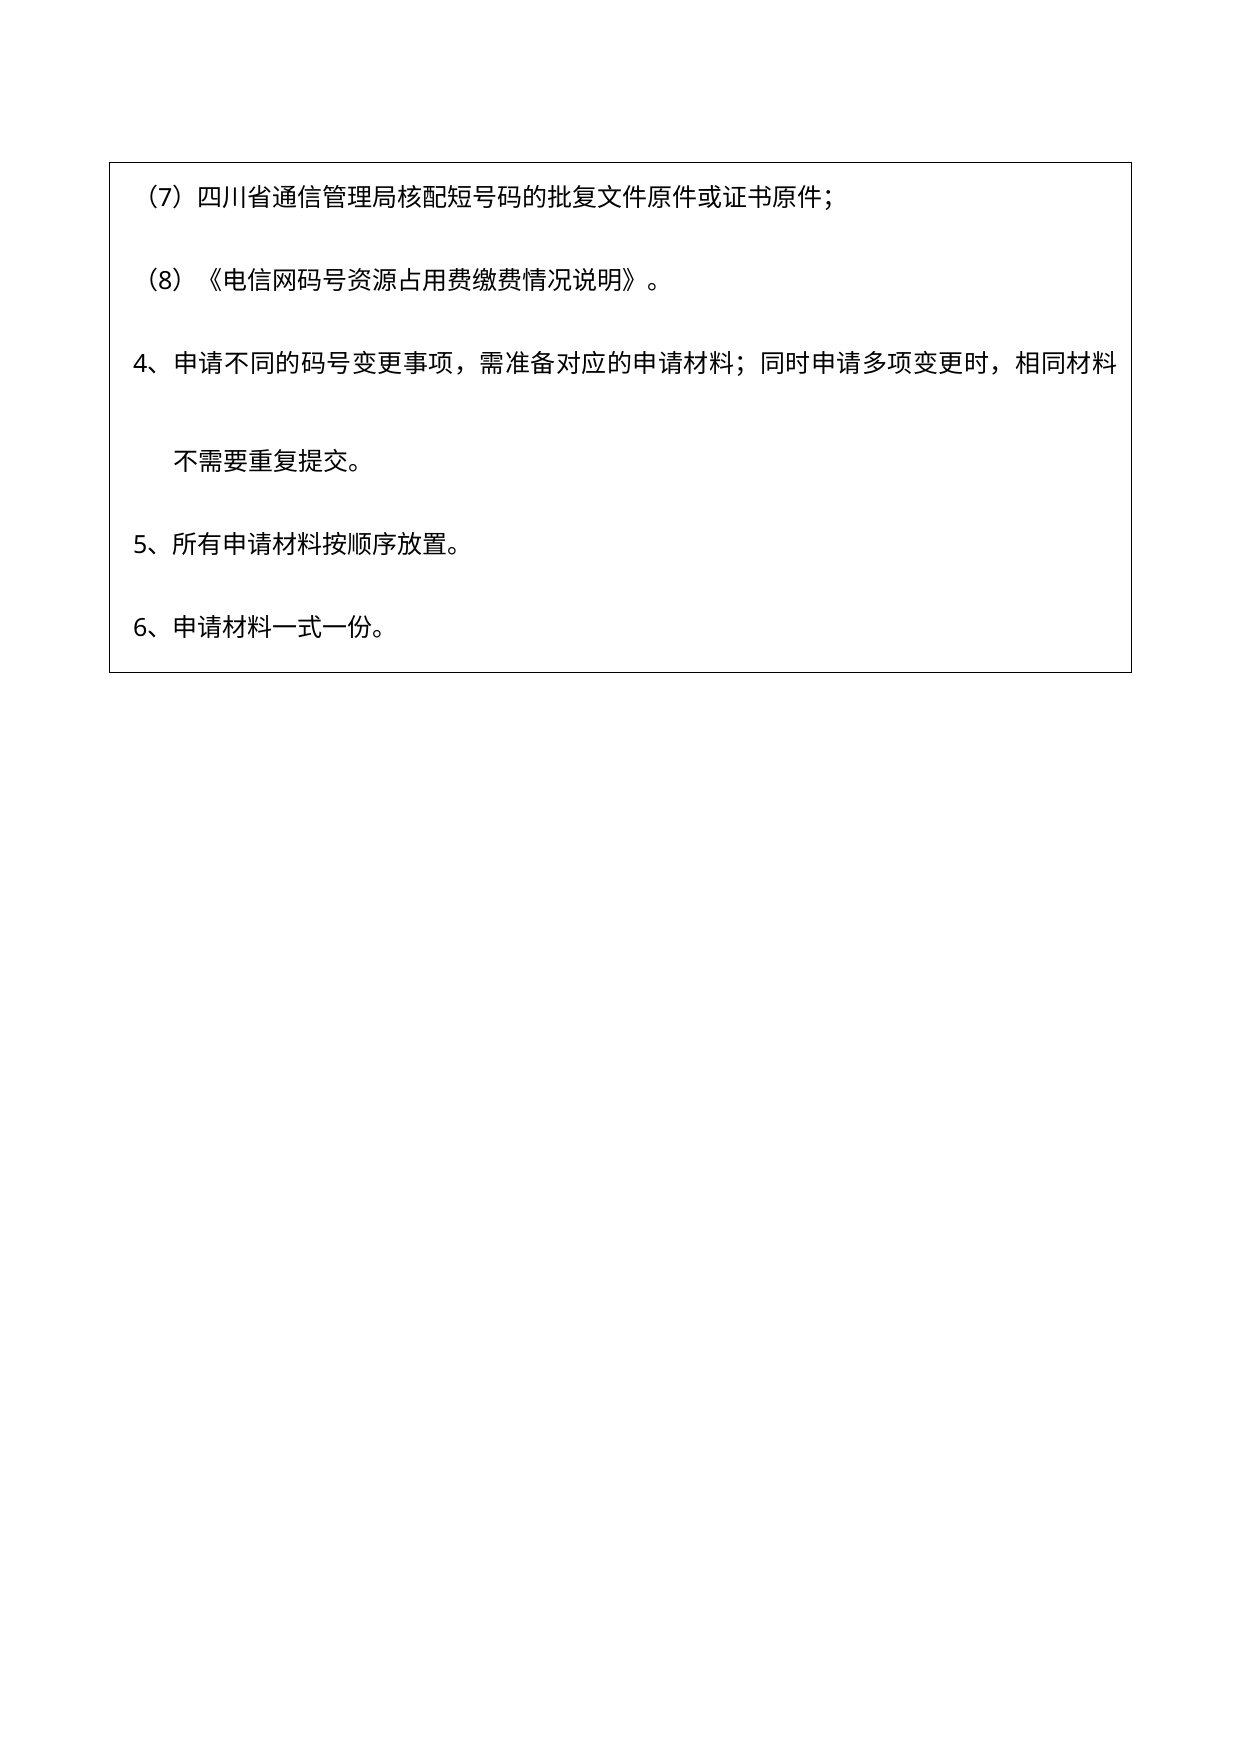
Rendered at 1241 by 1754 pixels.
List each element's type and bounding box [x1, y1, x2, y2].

table_cell [110, 163, 1131, 672]
